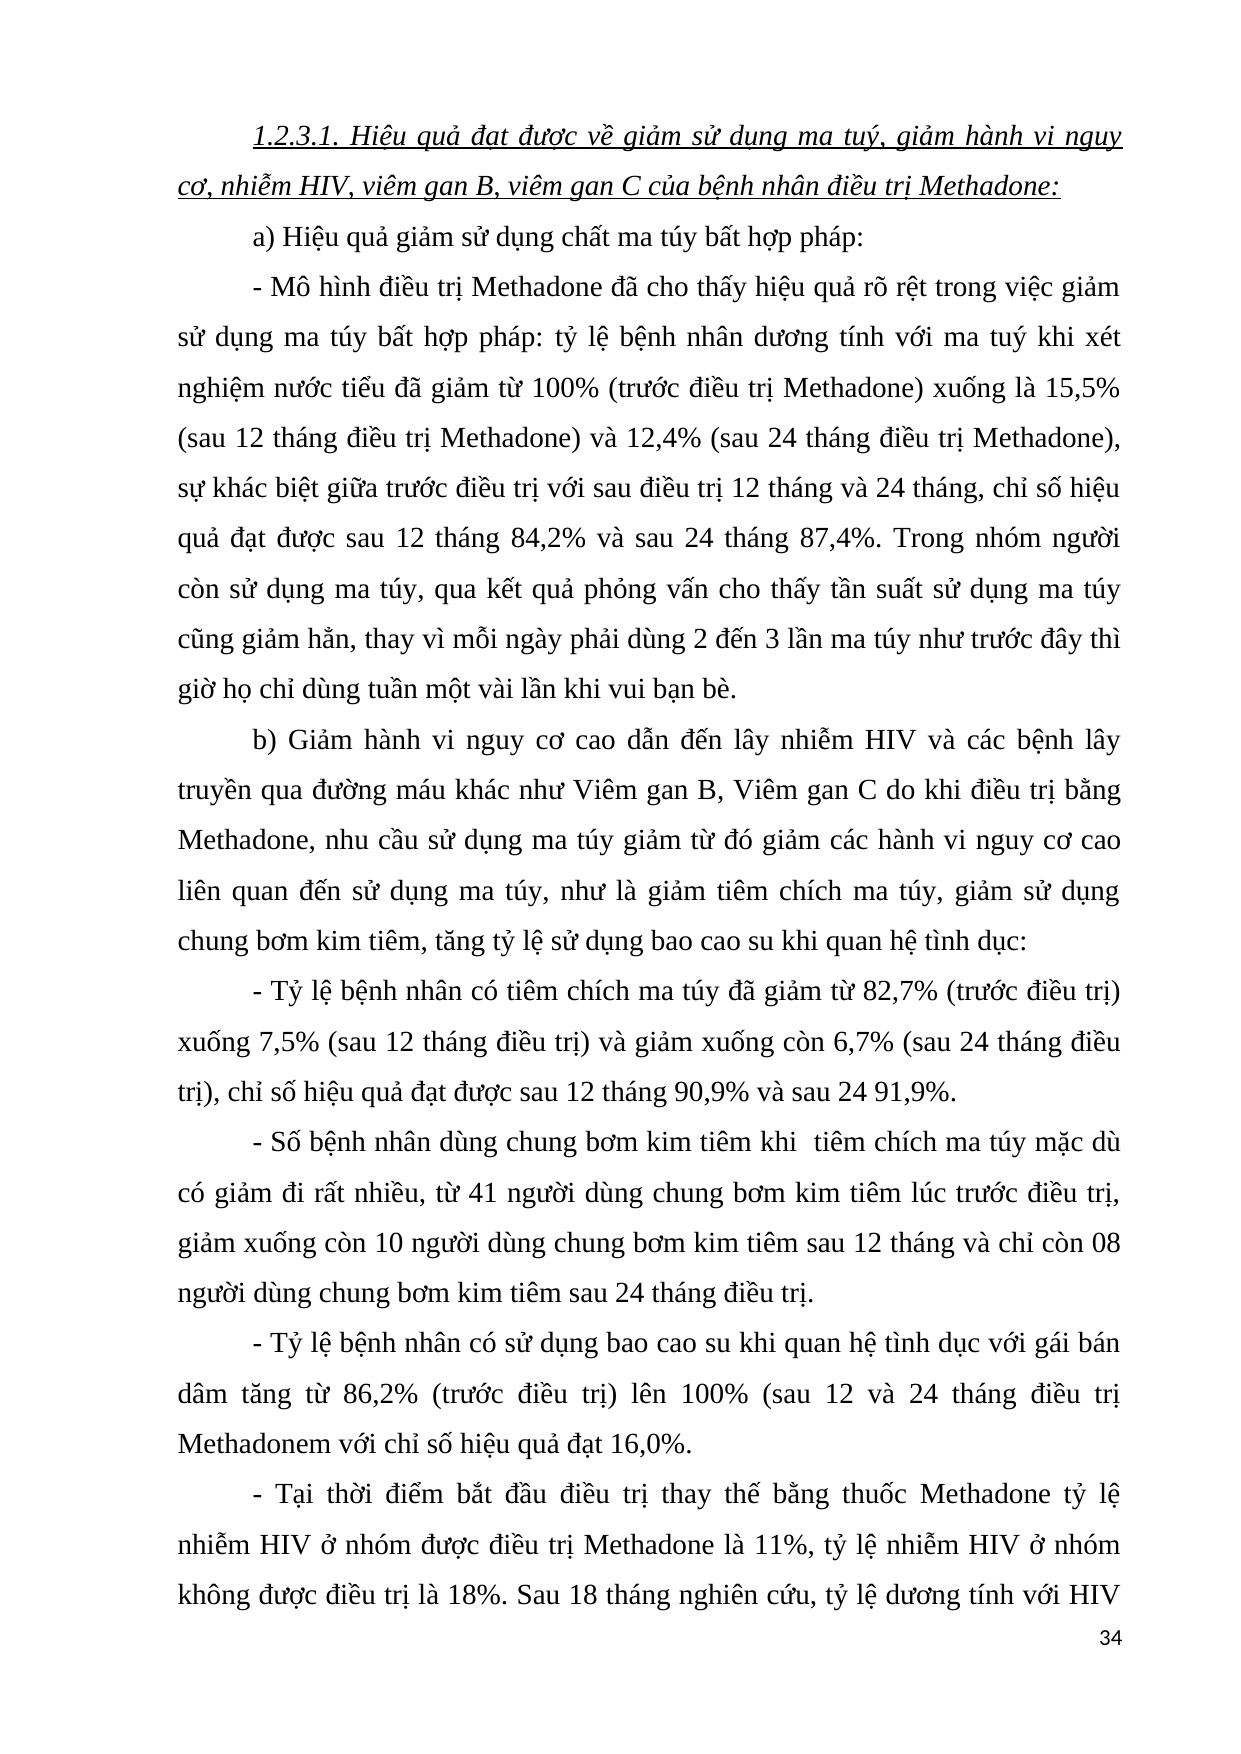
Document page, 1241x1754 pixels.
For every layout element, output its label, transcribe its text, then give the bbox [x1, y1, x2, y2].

text - Số bệnh nhân dùng chung bơm kim tiêm khi tiêm chích ma túy mặc dù có giảm đi rất nhiều, từ 41 người dùng chung bơm kim tiêm lúc trước điều trị, giảm xuống còn 10 người dùng chung bơm kim tiêm sau 12 tháng và chỉ còn 08 người dùng chung bơm kim tiêm sau 24 tháng điều trị. [177, 1124, 1122, 1309]
text a) Hiệu quả giảm sử dụng chất ma túy bất hợp pháp: [177, 219, 1122, 252]
text - Tỷ lệ bệnh nhân có tiêm chích ma túy đã giảm từ 82,7% (trước điều trị) xuống 7,5% (sau 12 tháng điều trị) và giảm xuống còn 6,7% (sau 24 tháng điều trị), chỉ số hiệu quả đạt được sau 12 tháng 90,9% và sau 24 91,9%. [177, 973, 1122, 1108]
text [177, 1477, 1122, 1611]
text - Mô hình điều trị Methadone đã cho thấy hiệu quả rõ rệt trong việc giảm sử dụng ma túy bất hợp pháp: tỷ lệ bệnh nhân dương tính với ma tuý khi xét nghiệm nước tiểu đã giảm từ 100% (trước điều trị Methadone) xuống là 15,5% (sau 12 tháng điều trị Methadone) và 12,4% (sau 24 tháng điều trị Methadone), sự khác biệt giữa trước điều trị với sau điều trị 12 tháng và 24 tháng, chỉ số hiệu quả đạt được sau 12 tháng 84,2% và sau 24 tháng 87,4%. Trong nhóm người còn sử dụng ma túy, qua kết quả phỏng vấn cho thấy tần suất sử dụng ma túy cũng giảm hẳn, thay vì mỗi ngày phải dùng 2 đến 3 lần ma túy như trước đây thì giờ họ chỉ dùng tuần một vài lần khi vui bạn bè. [177, 269, 1122, 705]
text - Tỷ lệ bệnh nhân có sử dụng bao cao su khi quan hệ tình dục với gái bán dâm tăng từ 86,2% (trước điều trị) lên 100% (sau 12 và 24 tháng điều trị Methadonem với chỉ số hiệu quả đạt 16,0%. [177, 1326, 1122, 1460]
text 1.2.3.1. Hiệu quả đạt được về giảm sử dụng ma tuý, giảm hành vi nguy cơ, nhiễm HIV, viêm gan B, viêm gan C của bệnh nhân điều trị Methadone: [177, 118, 1122, 202]
text b) Giảm hành vi nguy cơ cao dẫn đến lây nhiễm HIV và các bệnh lây truyền qua đường máu khác như Viêm gan B, Viêm gan C do khi điều trị bằng Methadone, nhu cầu sử dụng ma túy giảm từ đó giảm các hành vi nguy cơ cao liên quan đến sử dụng ma túy, như là giảm tiêm chích ma túy, giảm sử dụng chung bơm kim tiêm, tăng tỷ lệ sử dụng bao cao su khi quan hệ tình dục: [177, 722, 1122, 957]
